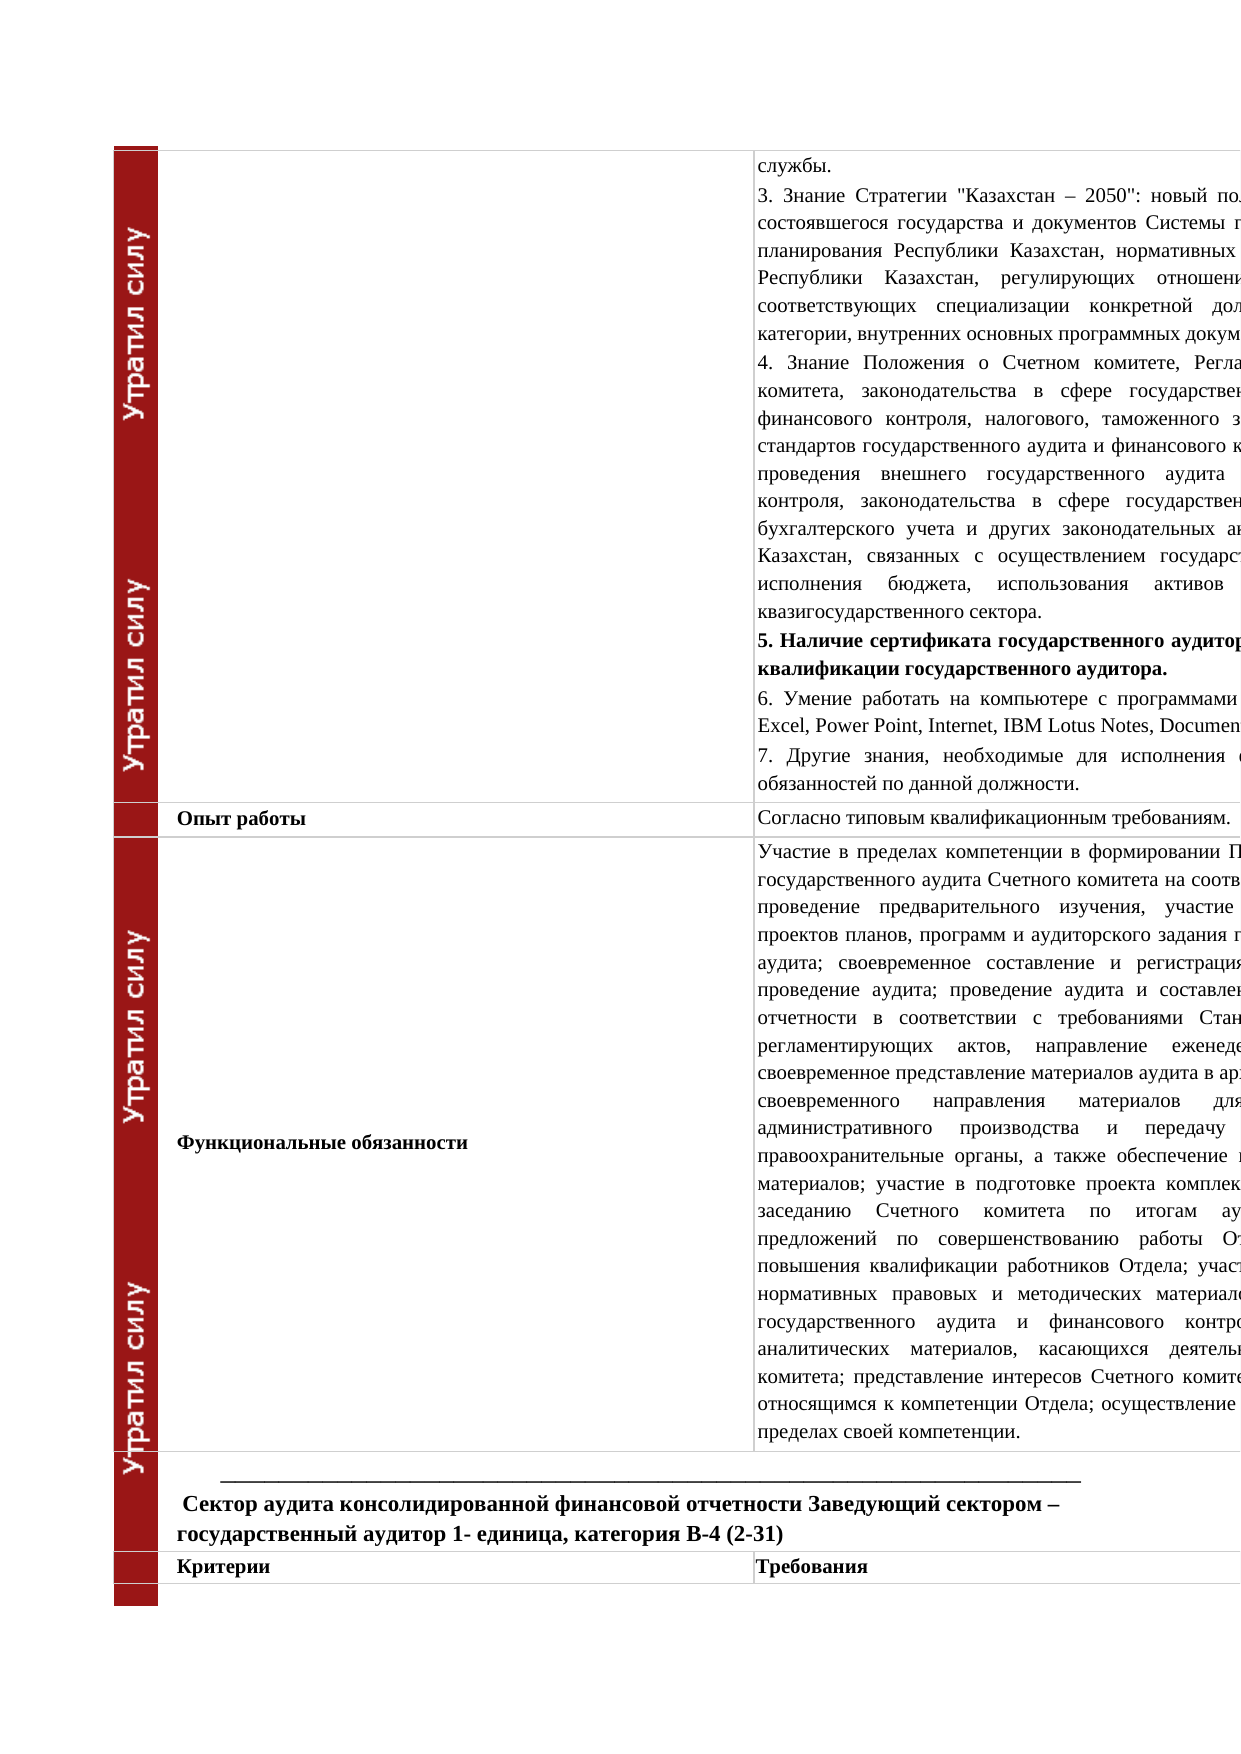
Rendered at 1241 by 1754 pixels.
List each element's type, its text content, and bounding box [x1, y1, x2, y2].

picture [114, 146, 158, 150]
picture [114, 1547, 158, 1551]
table_cell Опыт работы [114, 803, 753, 836]
picture [114, 1584, 158, 1606]
table_cell Профессиональная компетентность [114, 151, 753, 802]
table_header Требования [755, 1552, 1240, 1583]
table_cell Участие в пределах компетенции в формировании Перечня объектов государственного аудита Счетного комитета на соответствующий год, проведение предварительного изучения, участие в составлении проектов планов, программ и аудиторского задания государственного аудита; своевременное составление и регистрация поручений на проведение аудита; проведение аудита и составление аудиторской отчетности в соответствии с требованиями Стандартов и иных регламентирующих актов, направление еженедельного отчета, своевременное представление материалов аудита в архив, обеспечение своевременного направления материалов для возбуждения административного производства и передачу материалов в правоохранительные органы, а также обеспечение полноты данных материалов; участие в подготовке проекта комплекта материалов к заседанию Счетного комитета по итогам аудита; внесение предложений по совершенствованию работы Отдела, а также повышения квалификации работников Отдела; участие в разработке нормативных правовых и методических материалов по вопросам государственного аудита и финансового контроля, подготовка аналитических материалов, касающихся деятельности Счетного комитета; представление интересов Счетного комитета по вопросам, относящимся к компетенции Отдела; осуществление иных функций в пределах своей компетенции. [755, 838, 1240, 1451]
table_header Критерии [114, 1552, 753, 1583]
table_cell Функциональные обязанности [114, 838, 753, 1451]
text Сектор аудита консолидированной финансовой отчетности Заведующий сектором – государственный аудитор 1- единица, категория В-4 (2-31) [112, 1490, 1128, 1547]
table_cell Согласно типовым квалификационным требованиям. [755, 803, 1240, 836]
picture [114, 1485, 158, 1490]
text ___________________________________________________________ [112, 1452, 1128, 1485]
